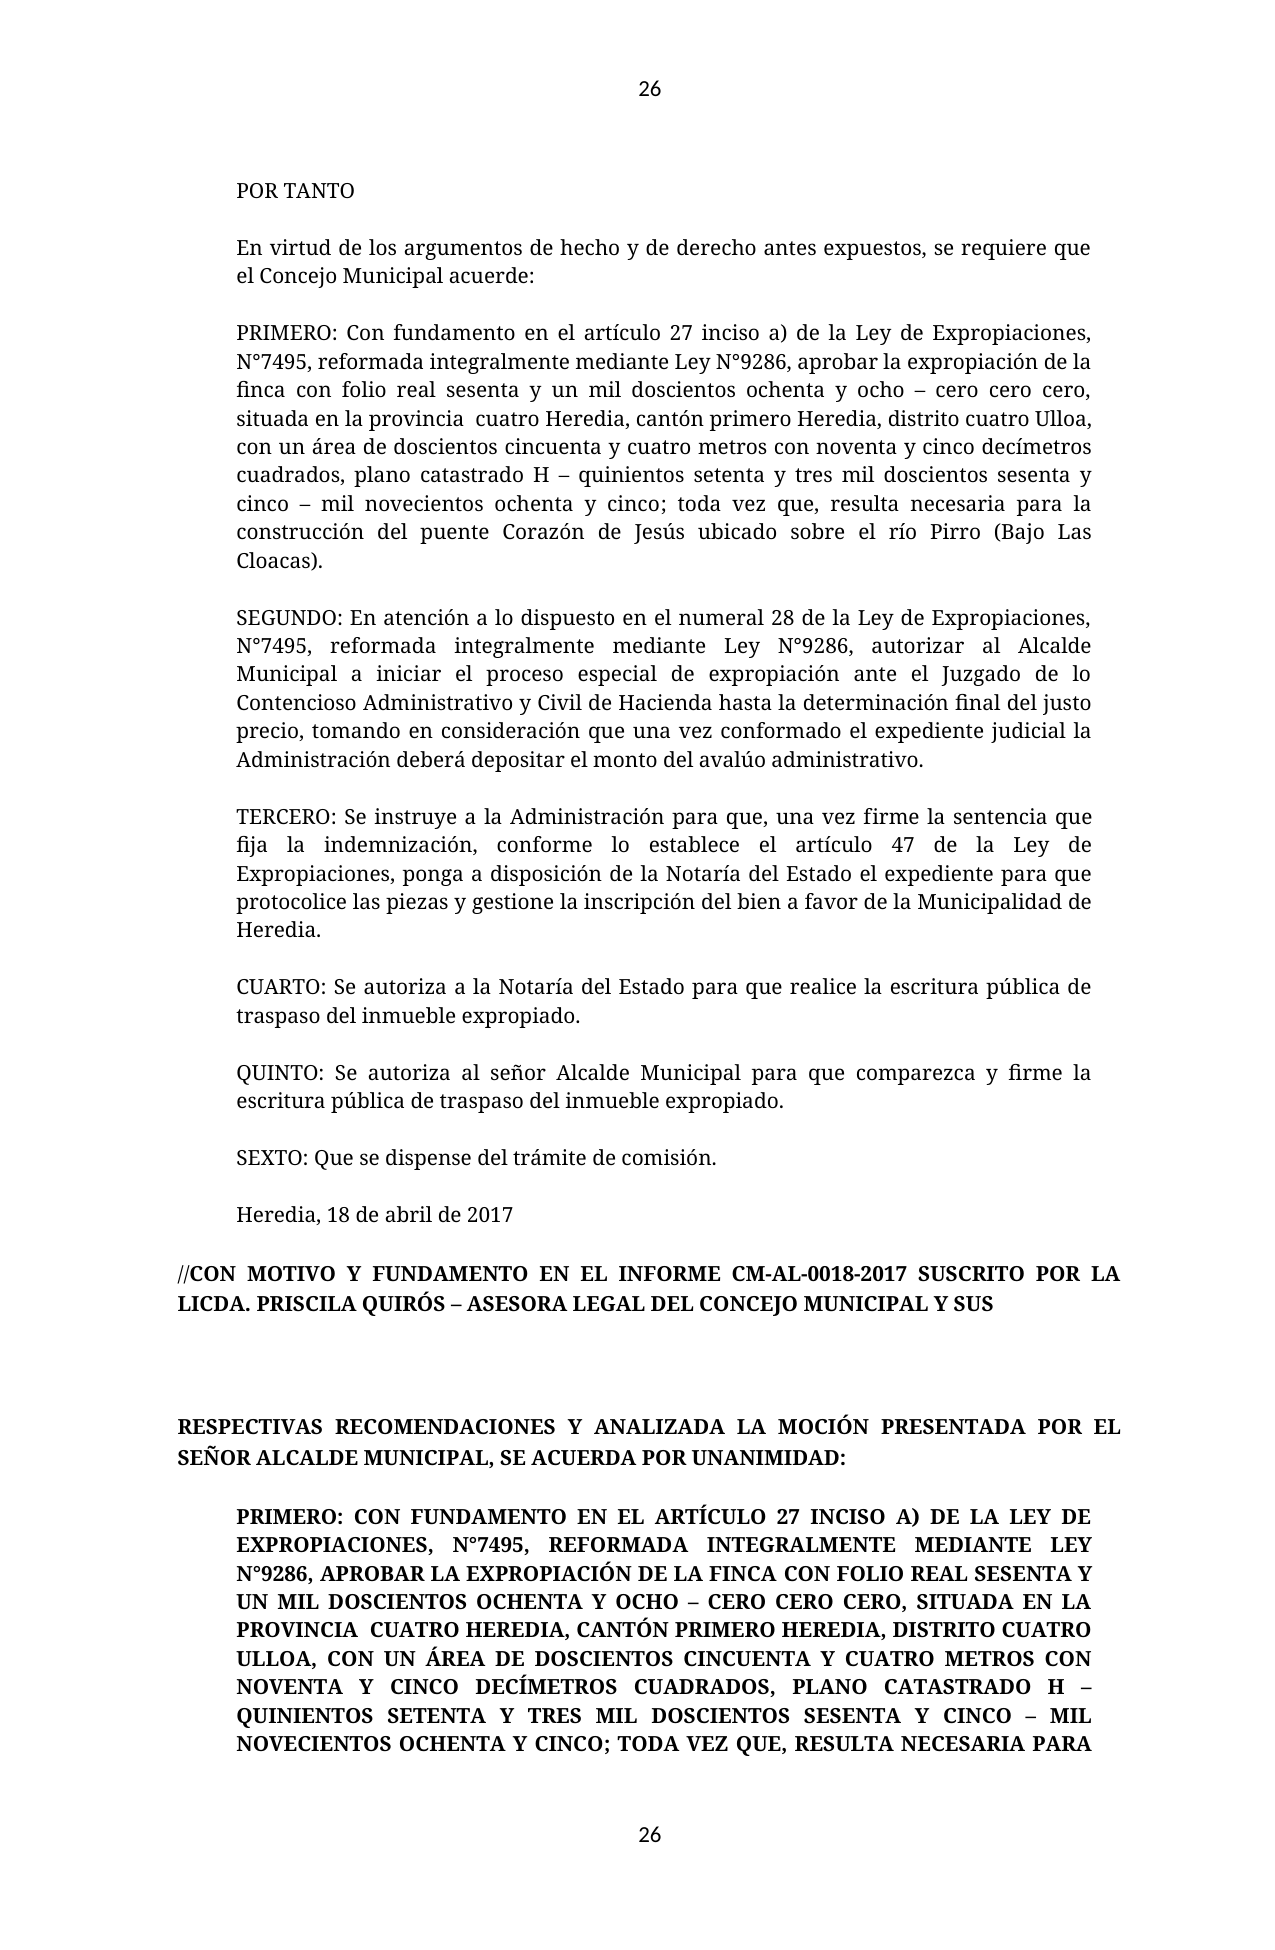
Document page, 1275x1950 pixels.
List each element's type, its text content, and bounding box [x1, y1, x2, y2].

text PRIMERO: Con fundamento en el artículo 27 inciso a) de la Ley de Expropiaciones, N°7495, reformada integralmente mediante Ley N°9286, aprobar la expropiación de la finca con folio real sesenta y un mil doscientos ochenta y ocho – cero cero cero, situada en la provincia cuatro Heredia, cantón primero Heredia, distrito cuatro Ulloa, con un área de doscientos cincuenta y cuatro metros con noventa y cinco decímetros cuadrados, plano catastrado H – quinientos setenta y tres mil doscientos sesenta y cinco – mil novecientos ochenta y cinco; toda vez que, resulta necesaria para la construcción del puente Corazón de Jesús ubicado sobre el río Pirro (Bajo Las Cloacas). [236, 318, 1092, 574]
text SEGUNDO: En atención a lo dispuesto en el numeral 28 de la Ley de Expropiaciones, N°7495, reformada integralmente mediante Ley N°9286, autorizar al Alcalde Municipal a iniciar el proceso especial de expropiación ante el Juzgado de lo Contencioso Administrativo y Civil de Hacienda hasta la determinación final del justo precio, tomando en consideración que una vez conformado el expediente judicial la Administración deberá depositar el monto del avalúo administrativo. [236, 603, 1092, 773]
text En virtud de los argumentos de hecho y de derecho antes expuestos, se requiere que el Concejo Municipal acuerde: [236, 233, 1092, 290]
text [236, 1502, 1092, 1758]
list //CON MOTIVO Y FUNDAMENTO EN EL INFORME CM-AL-0018-2017 SUSCRITO POR LA LICDA. PRISCILA QUIRÓS – ASESORA LEGAL DEL CONCEJO MUNICIPAL Y SUS [177, 1259, 1122, 1318]
text POR TANTO [236, 176, 1092, 204]
text SEXTO: Que se dispense del trámite de comisión. [236, 1143, 1092, 1171]
text TERCERO: Se instruye a la Administración para que, una vez firme la sentencia que fija la indemnización, conforme lo establece el artículo 47 de la Ley de Expropiaciones, ponga a disposición de la Notaría del Estado el expediente para que protocolice las piezas y gestione la inscripción del bien a favor de la Municipalidad de Heredia. [236, 802, 1092, 944]
text QUINTO: Se autoriza al señor Alcalde Municipal para que comparezca y firme la escritura pública de traspaso del inmueble expropiado. [236, 1058, 1092, 1114]
text Heredia, 18 de abril de 2017 [236, 1200, 1092, 1228]
list RESPECTIVAS RECOMENDACIONES Y ANALIZADA LA MOCIÓN PRESENTADA POR EL SEÑOR ALCALDE MUNICIPAL, SE ACUERDA POR UNANIMIDAD: [177, 1412, 1122, 1471]
text CUARTO: Se autoriza a la Notaría del Estado para que realice la escritura pública de traspaso del inmueble expropiado. [236, 972, 1092, 1029]
